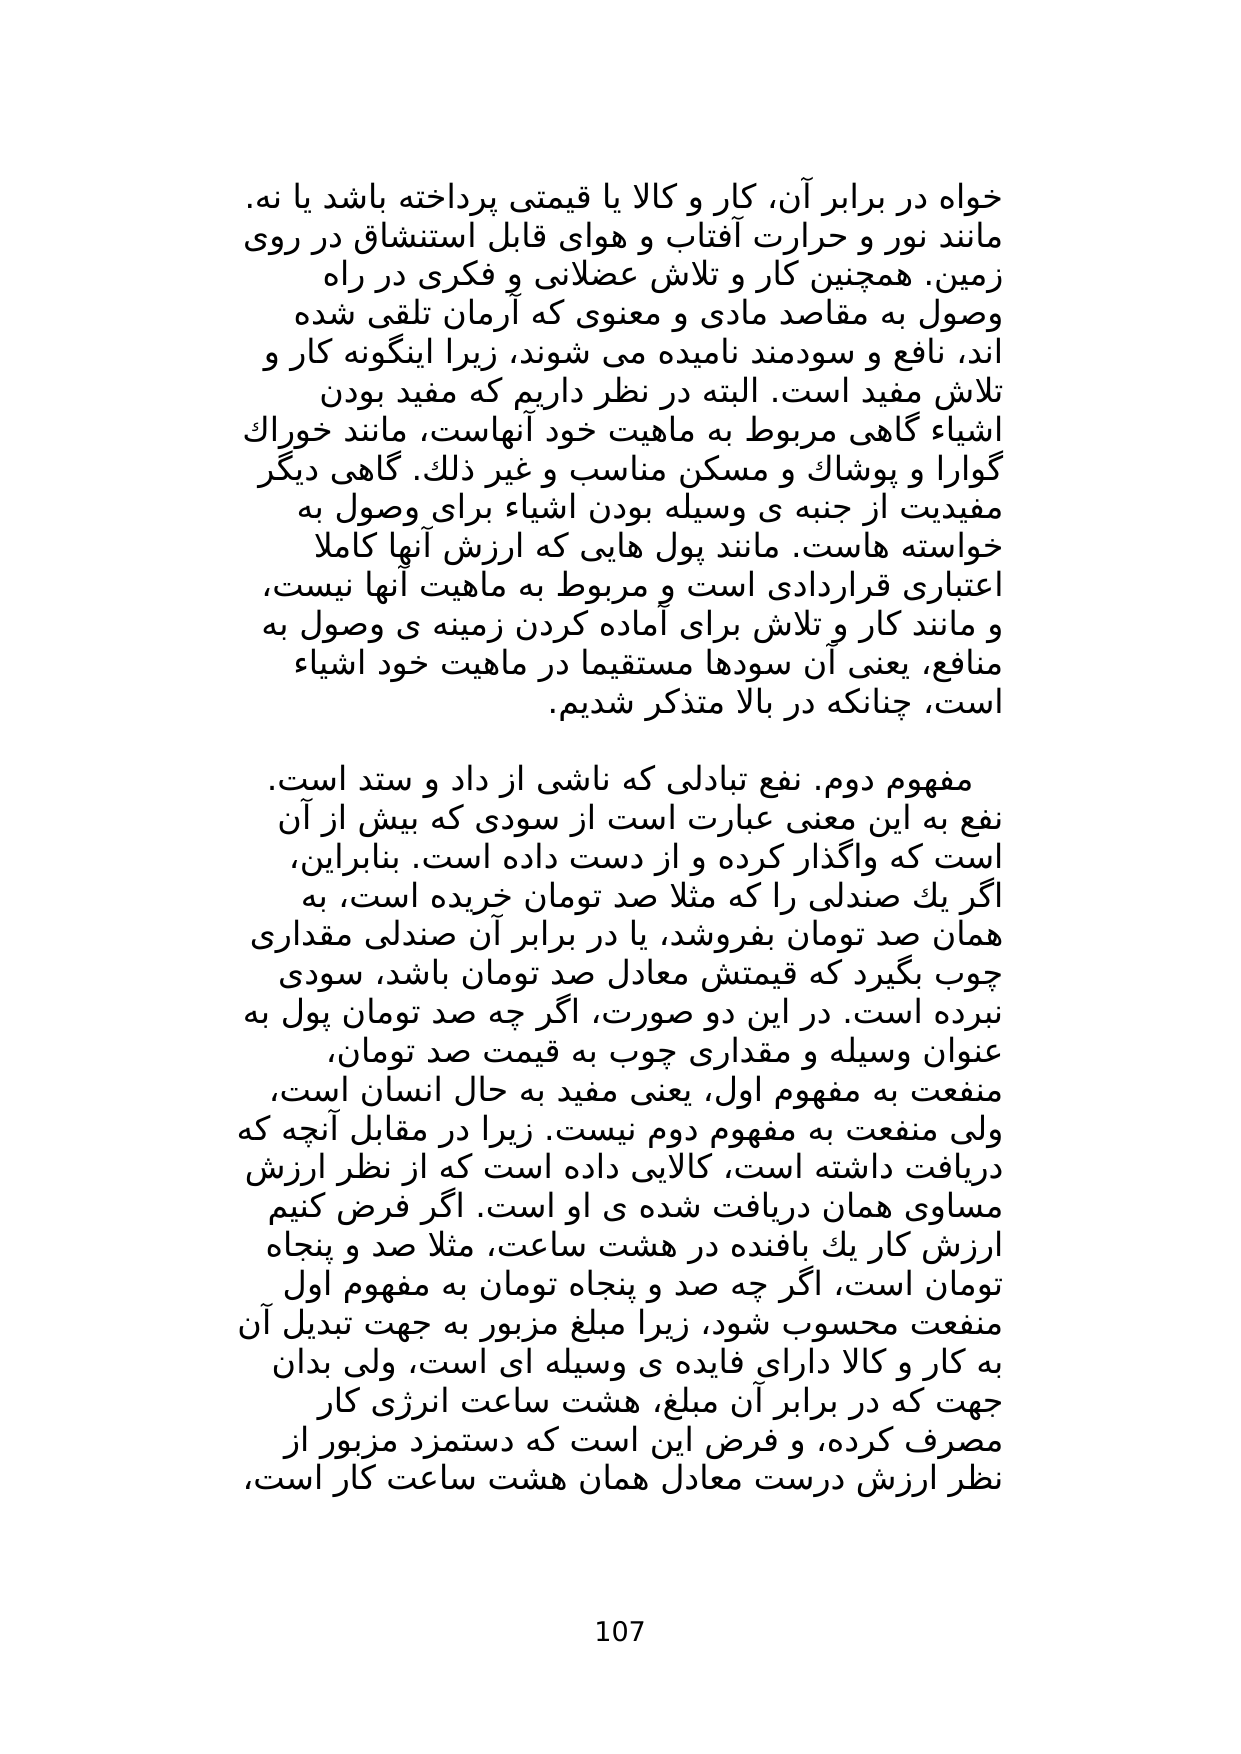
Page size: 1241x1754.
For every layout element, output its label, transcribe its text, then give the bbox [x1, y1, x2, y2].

text مفهوم دوم. نفع تبادلى كه ناشى از داد و ستد است. نفع به اين معنى عبارت است از سودى كه بيش از آن است كه واگذار كرده و از دست داده است. بنابراين، اگر يك صندلى را كه مثلا صد تومان خريده است، به همان صد تومان بفروشد، يا در برابر آن صندلى مقدارى چوب بگيرد كه قيمتش معادل صد تومان باشد، سودى نبرده است. در اين دو صورت، اگر چه صد تومان پول به عنوان وسيله و مقدارى چوب به قيمت صد تومان، منفعت به مفهوم اول، يعنى مفيد به حال انسان است، ولى منفعت به مفهوم دوم نيست. زيرا در مقابل آنچه كه دريافت داشته است، كالايى داده است كه از نظر ارزش مساوى همان دريافت شده ى او است. اگر فرض كنيم ارزش كار يك بافنده در هشت ساعت، مثلا صد و پنجاه تومان است، اگر چه صد و پنجاه تومان به مفهوم اول منفعت محسوب شود، زيرا مبلغ مزبور به جهت تبديل آن به كار و كالا داراى فايده ى وسيله اى است، ولى بدان جهت كه در برابر آن مبلغ، هشت ساعت انرژى كار مصرف كرده، و فرض اين است كه دستمزد مزبور از نظر ارزش درست معادل همان هشت ساعت كار است، [236, 759, 1004, 1498]
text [236, 177, 1004, 759]
